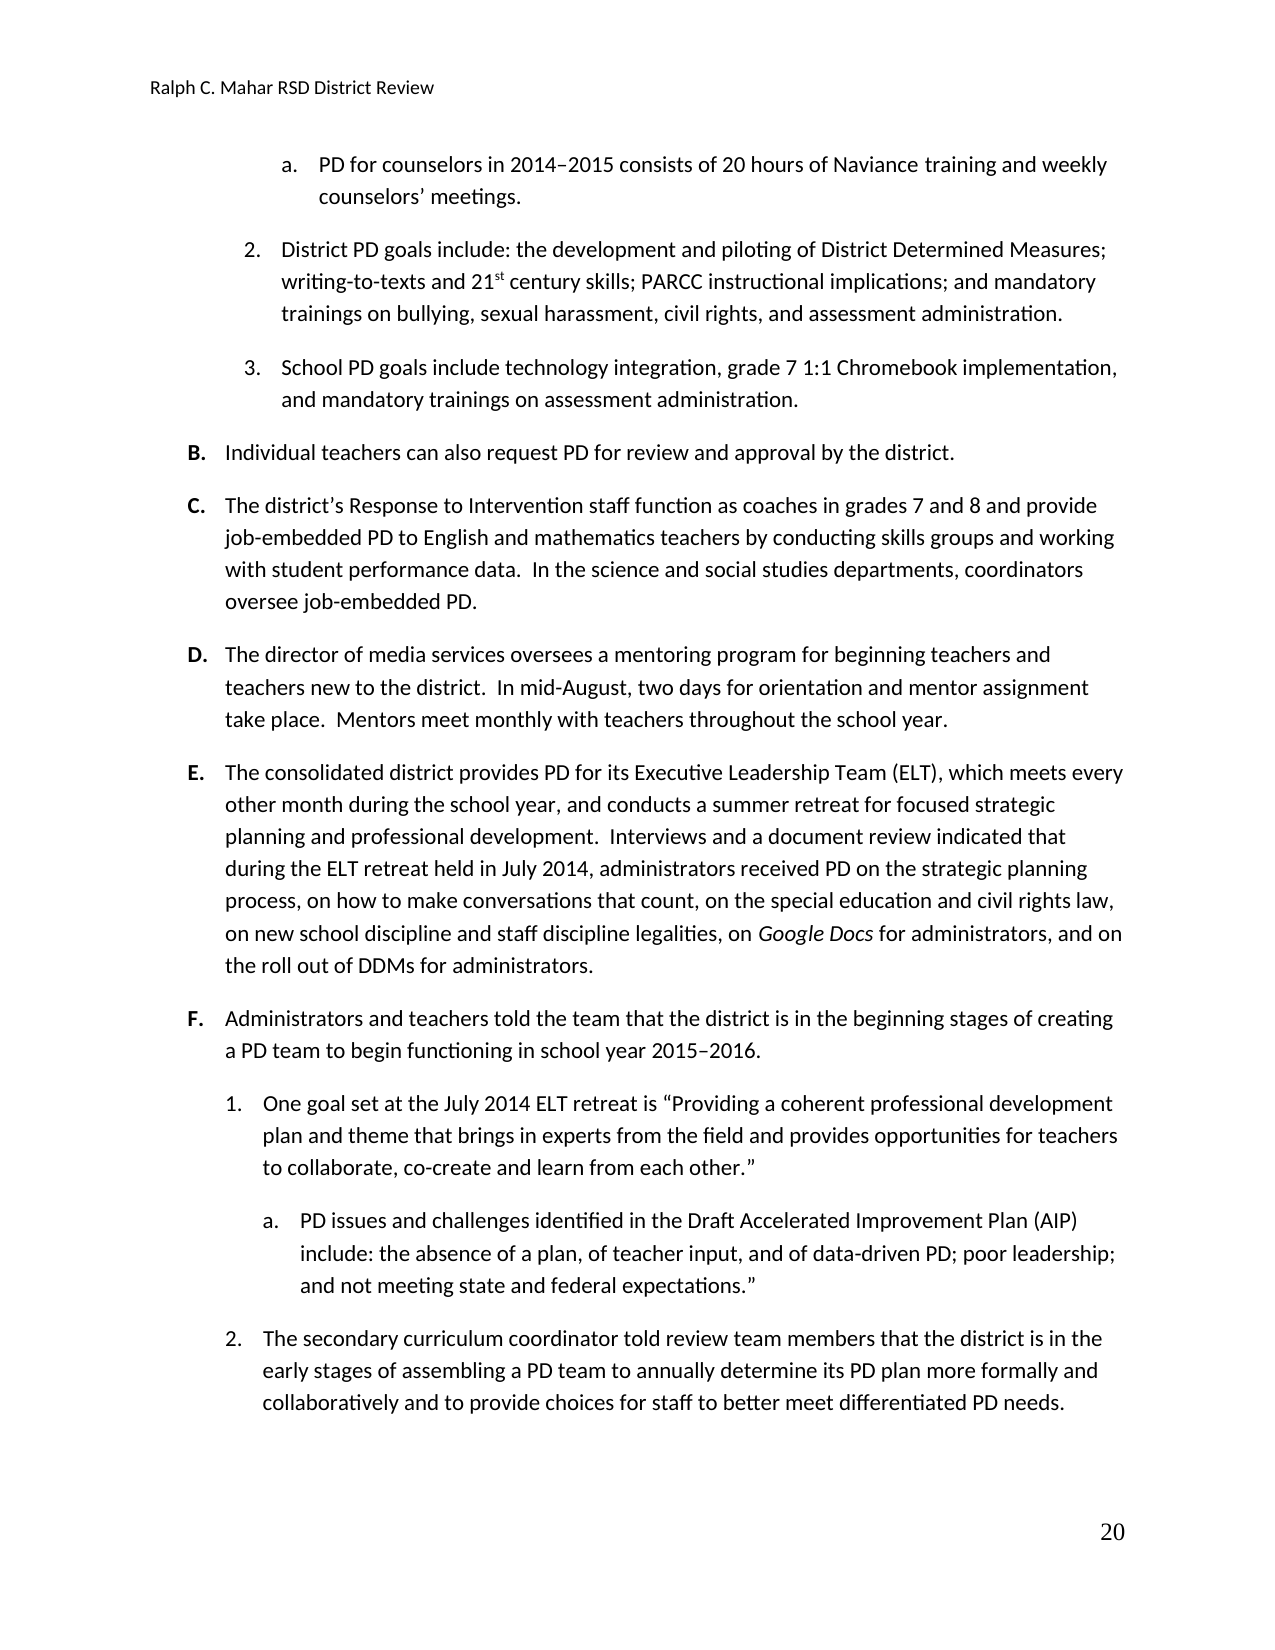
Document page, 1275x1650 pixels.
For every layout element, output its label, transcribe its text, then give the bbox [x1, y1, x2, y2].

text D. The director of media services oversees a mentoring program for beginning teachers and teachers new to the district. In mid-August, two days for orientation and mentor assignment take place. Mentors meet monthly with teachers throughout the school year. [150, 640, 1125, 733]
text 2. District PD goals include: the development and piloting of District Determined Measures; writing-to-texts and 21st century skills; PARCC instructional implications; and mandatory trainings on bullying, sexual harassment, civil rights, and assessment administration. [150, 235, 1125, 328]
text C. The district’s Response to Intervention staff function as coaches in grades 7 and 8 and provide job-embedded PD to English and mathematics teachers by conducting skills groups and working with student performance data. In the science and social studies departments, coordinators oversee job-embedded PD. [150, 491, 1125, 615]
text 1. One goal set at the July 2014 ELT retreat is “Providing a coherent professional development plan and theme that brings in experts from the field and provides opportunities for teachers to collaborate, co-create and learn from each other.” [150, 1089, 1125, 1182]
text 2. The secondary curriculum coordinator told review team members that the district is in the early stages of assembling a PD team to annually determine its PD plan more formally and collaboratively and to provide choices for staff to better meet differentiated PD needs. [150, 1324, 1125, 1416]
text F. Administrators and teachers told the team that the district is in the beginning stages of creating a PD team to begin functioning in school year 2015–2016. [150, 1004, 1125, 1064]
text B. Individual teachers can also request PD for review and approval by the district. [150, 438, 1125, 466]
text 3. School PD goals include technology integration, grade 7 1:1 Chromebook implementation, and mandatory trainings on assessment administration. [150, 353, 1125, 413]
text a. PD for counselors in 2014–2015 consists of 20 hours of Naviance training and weekly counselors’ meetings. [150, 150, 1125, 210]
text E. The consolidated district provides PD for its Executive Leadership Team (ELT), which meets every other month during the school year, and conducts a summer retreat for focused strategic planning and professional development. Interviews and a document review indicated that during the ELT retreat held in July 2014, administrators received PD on the strategic planning process, on how to make conversations that count, on the special education and civil rights law, on new school discipline and staff discipline legalities, on Google Docs for administrators, and on the roll out of DDMs for administrators. [150, 758, 1125, 979]
text a. PD issues and challenges identified in the Draft Accelerated Improvement Plan (AIP) include: the absence of a plan, of teacher input, and of data-driven PD; poor leadership; and not meeting state and federal expectations.” [150, 1207, 1125, 1299]
